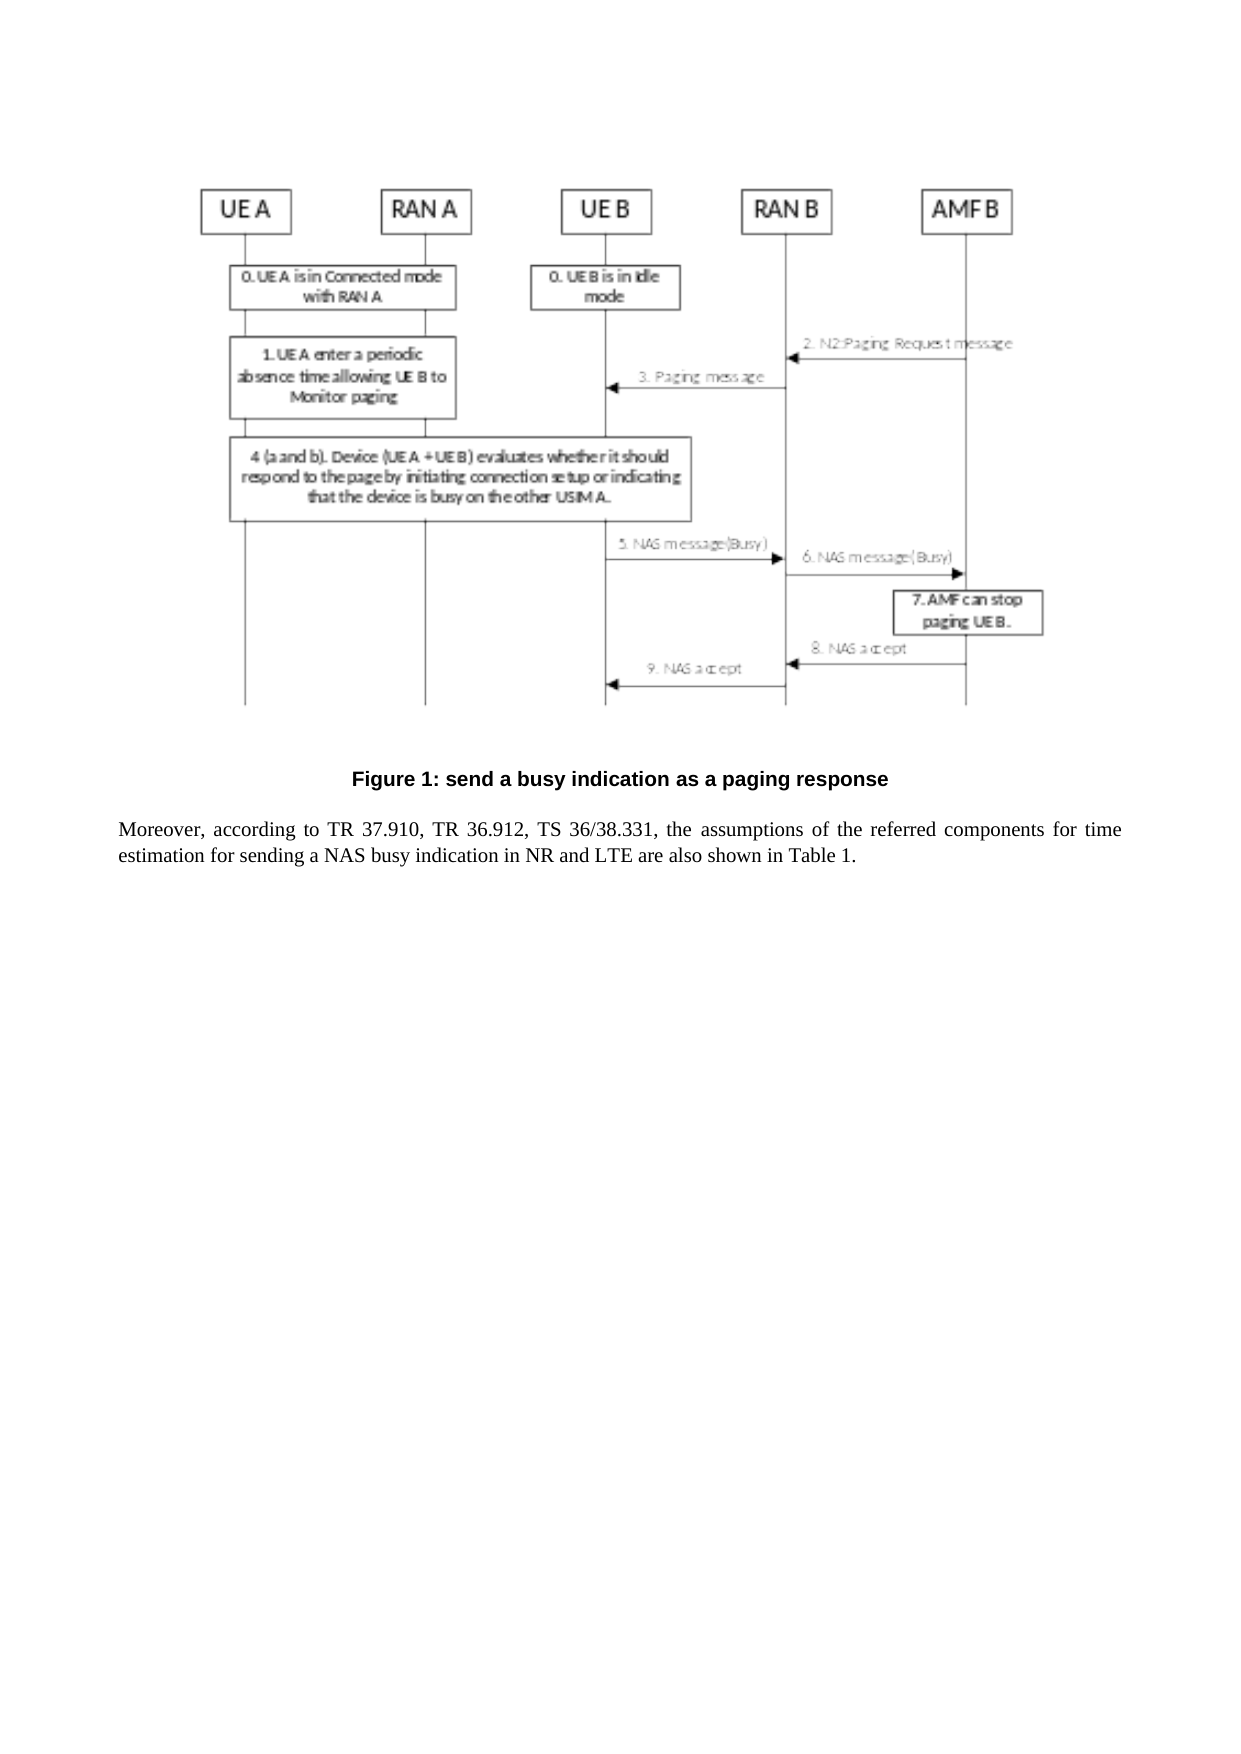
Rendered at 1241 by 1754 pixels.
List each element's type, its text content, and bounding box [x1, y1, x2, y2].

text Figure 1: send a busy indication as a paging response [118, 767, 1122, 791]
text Moreover, according to TR 37.910, TR 36.912, TS 36/38.331, the assumptions of the referred components for time estimation for sending a NAS busy indication in NR and LTE are also shown in Table 1. [118, 817, 1122, 867]
